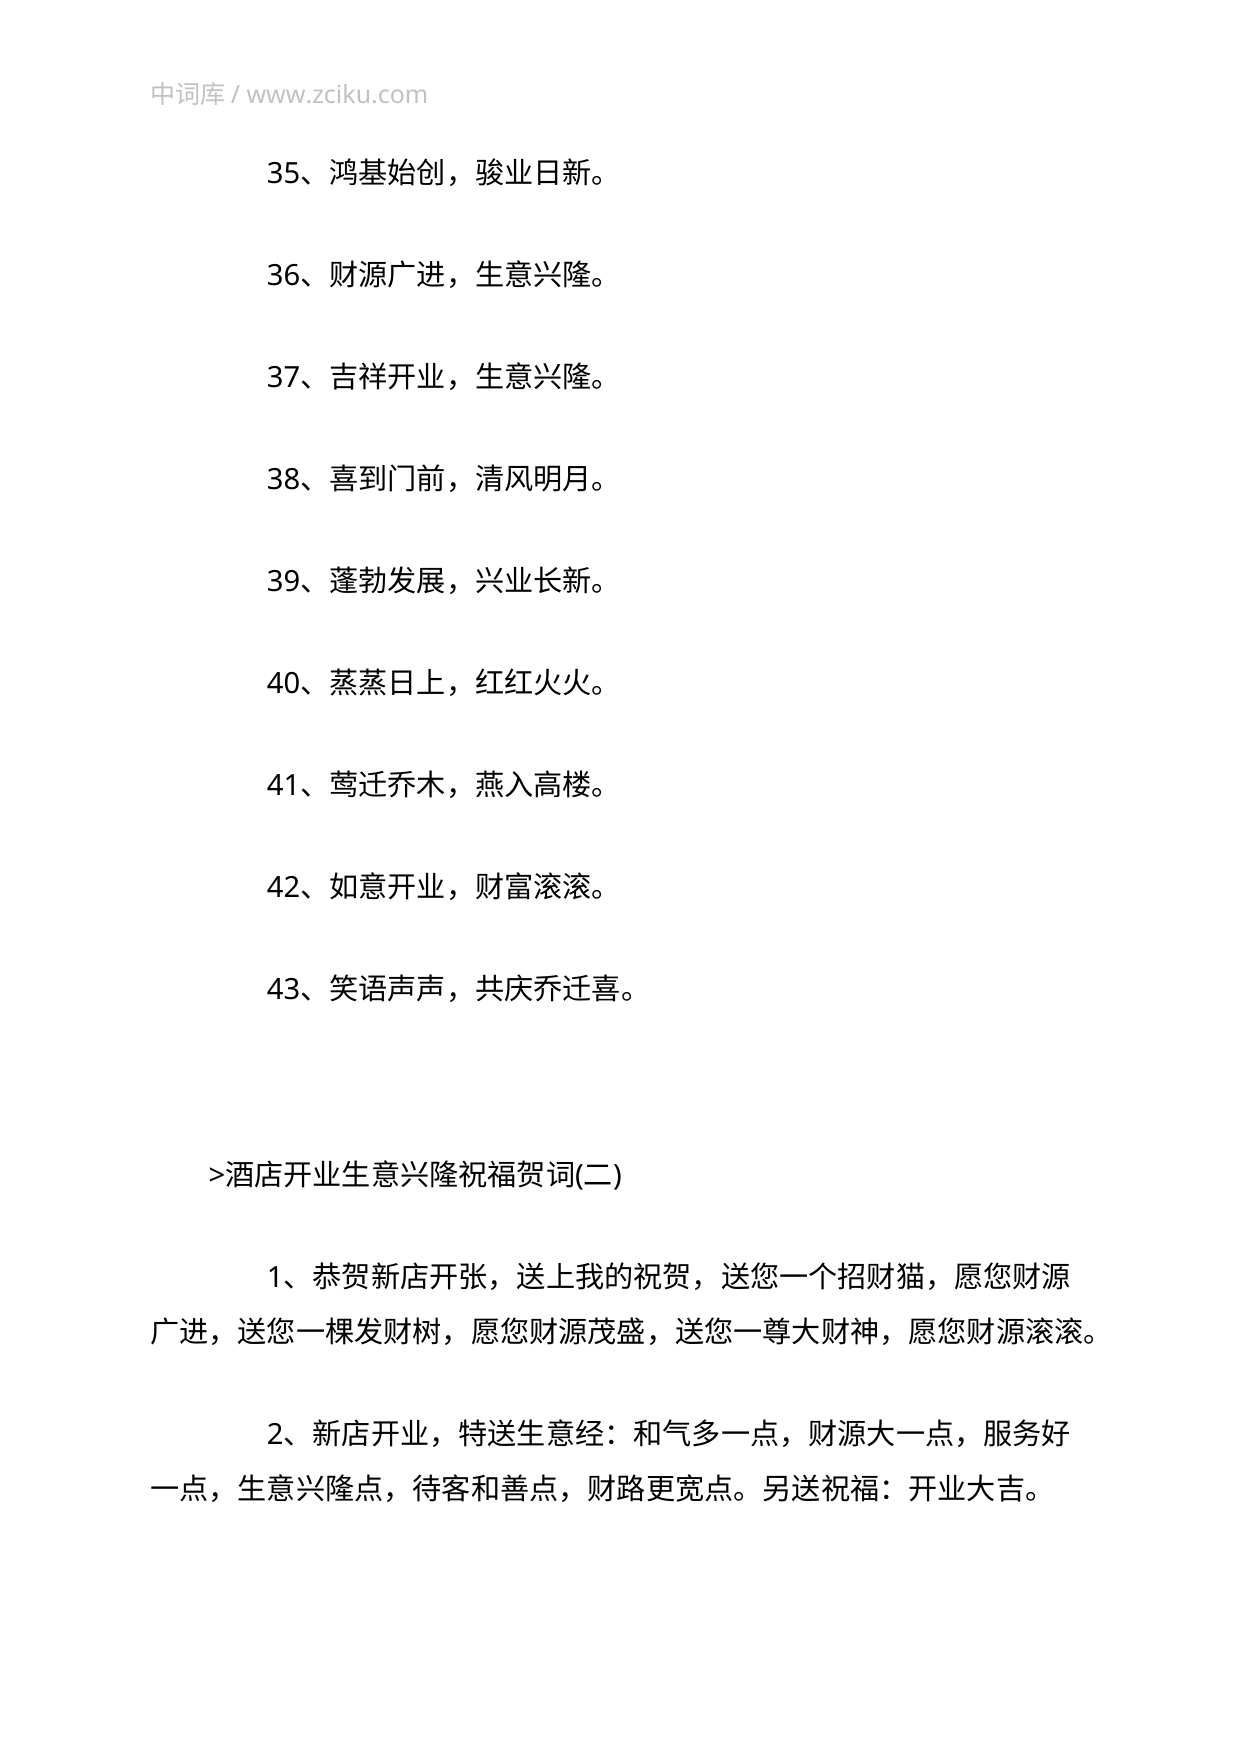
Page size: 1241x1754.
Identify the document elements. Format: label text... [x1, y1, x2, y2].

text >酒店开业生意兴隆祝福贺词(二) [150, 1152, 1090, 1194]
text 36、财源广进，生意兴隆。 [150, 252, 1090, 294]
text 35、鸿基始创，骏业日新。 [150, 150, 1090, 192]
text 40、蒸蒸日上，红红火火。 [150, 660, 1090, 702]
text 38、喜到门前，清风明月。 [150, 456, 1090, 498]
text 39、蓬勃发展，兴业长新。 [150, 558, 1090, 600]
text 2、新店开业，特送生意经：和气多一点，财源大一点，服务好一点，生意兴隆点，待客和善点，财路更宽点。另送祝福：开业大吉。 [150, 1411, 1090, 1508]
text 43、笑语声声，共庆乔迁喜。 [150, 966, 1090, 1008]
text 41、莺迁乔木，燕入高楼。 [150, 762, 1090, 804]
text 1、恭贺新店开张，送上我的祝贺，送您一个招财猫，愿您财源广进，送您一棵发财树，愿您财源茂盛，送您一尊大财神，愿您财源滚滚。 [150, 1254, 1090, 1351]
text 37、吉祥开业，生意兴隆。 [150, 354, 1090, 396]
text 42、如意开业，财富滚滚。 [150, 864, 1090, 906]
